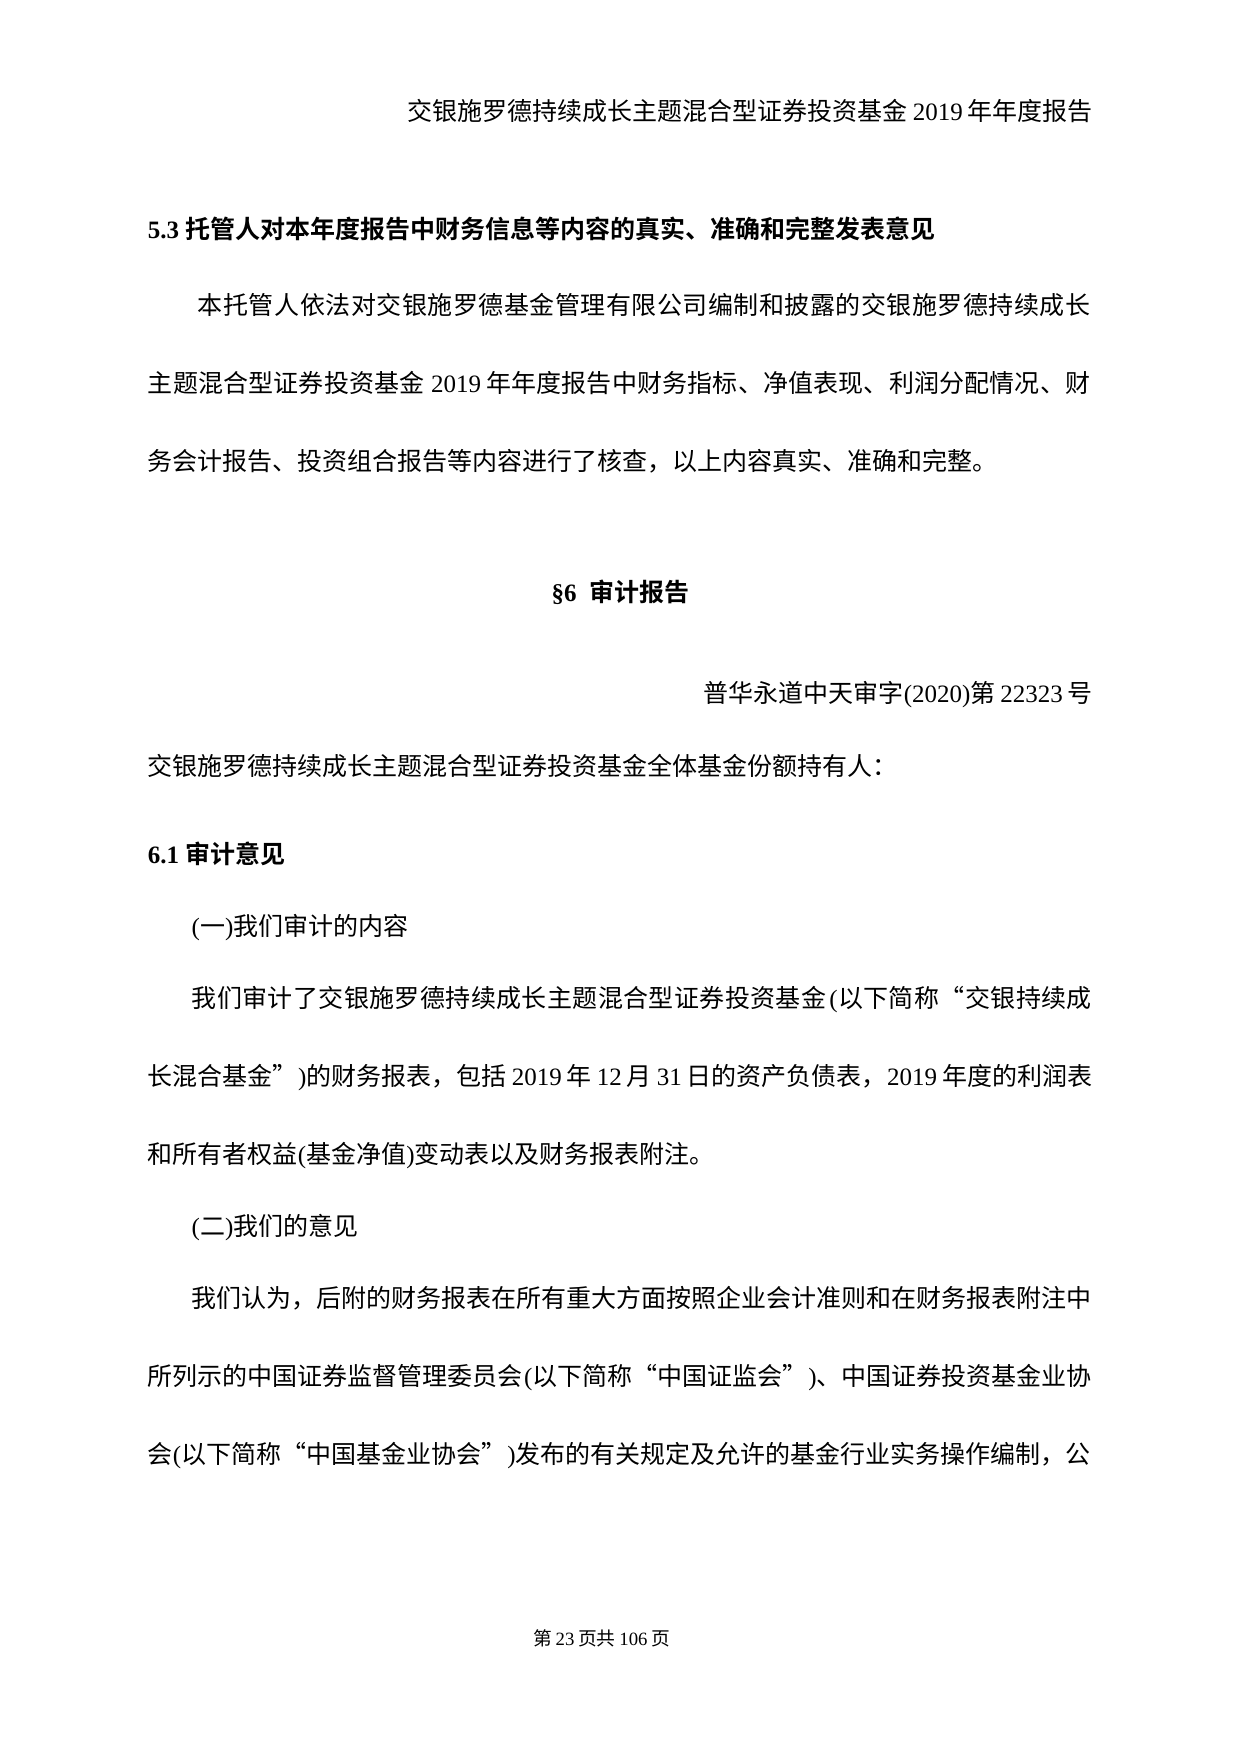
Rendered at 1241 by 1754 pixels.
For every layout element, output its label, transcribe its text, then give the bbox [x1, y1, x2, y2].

text 本托管人依法对交银施罗德基金管理有限公司编制和披露的交银施罗德持续成长主题混合型证券投资基金2019年年度报告中财务指标、净值表现、利润分配情况、财务会计报告、投资组合报告等内容进行了核查，以上内容真实、准确和完整。 [148, 271, 1092, 492]
text (一)我们审计的内容 [148, 892, 1092, 957]
text (二)我们的意见 [148, 1192, 1092, 1257]
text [148, 1264, 1092, 1485]
subtitle §6 审计报告 [148, 572, 1092, 609]
text 普华永道中天审字(2020)第22323号 [148, 659, 1092, 724]
subtitle 5.3 托管人对本年度报告中财务信息等内容的真实、准确和完整发表意见 [148, 196, 1092, 261]
subtitle 6.1 审计意见 [148, 820, 1092, 885]
text 我们审计了交银施罗德持续成长主题混合型证券投资基金(以下简称“交银持续成长混合基金”)的财务报表，包括2019年12月31日的资产负债表，2019年度的利润表和所有者权益(基金净值)变动表以及财务报表附注。 [148, 964, 1092, 1185]
text 交银施罗德持续成长主题混合型证券投资基金全体基金份额持有人： [148, 732, 1092, 797]
